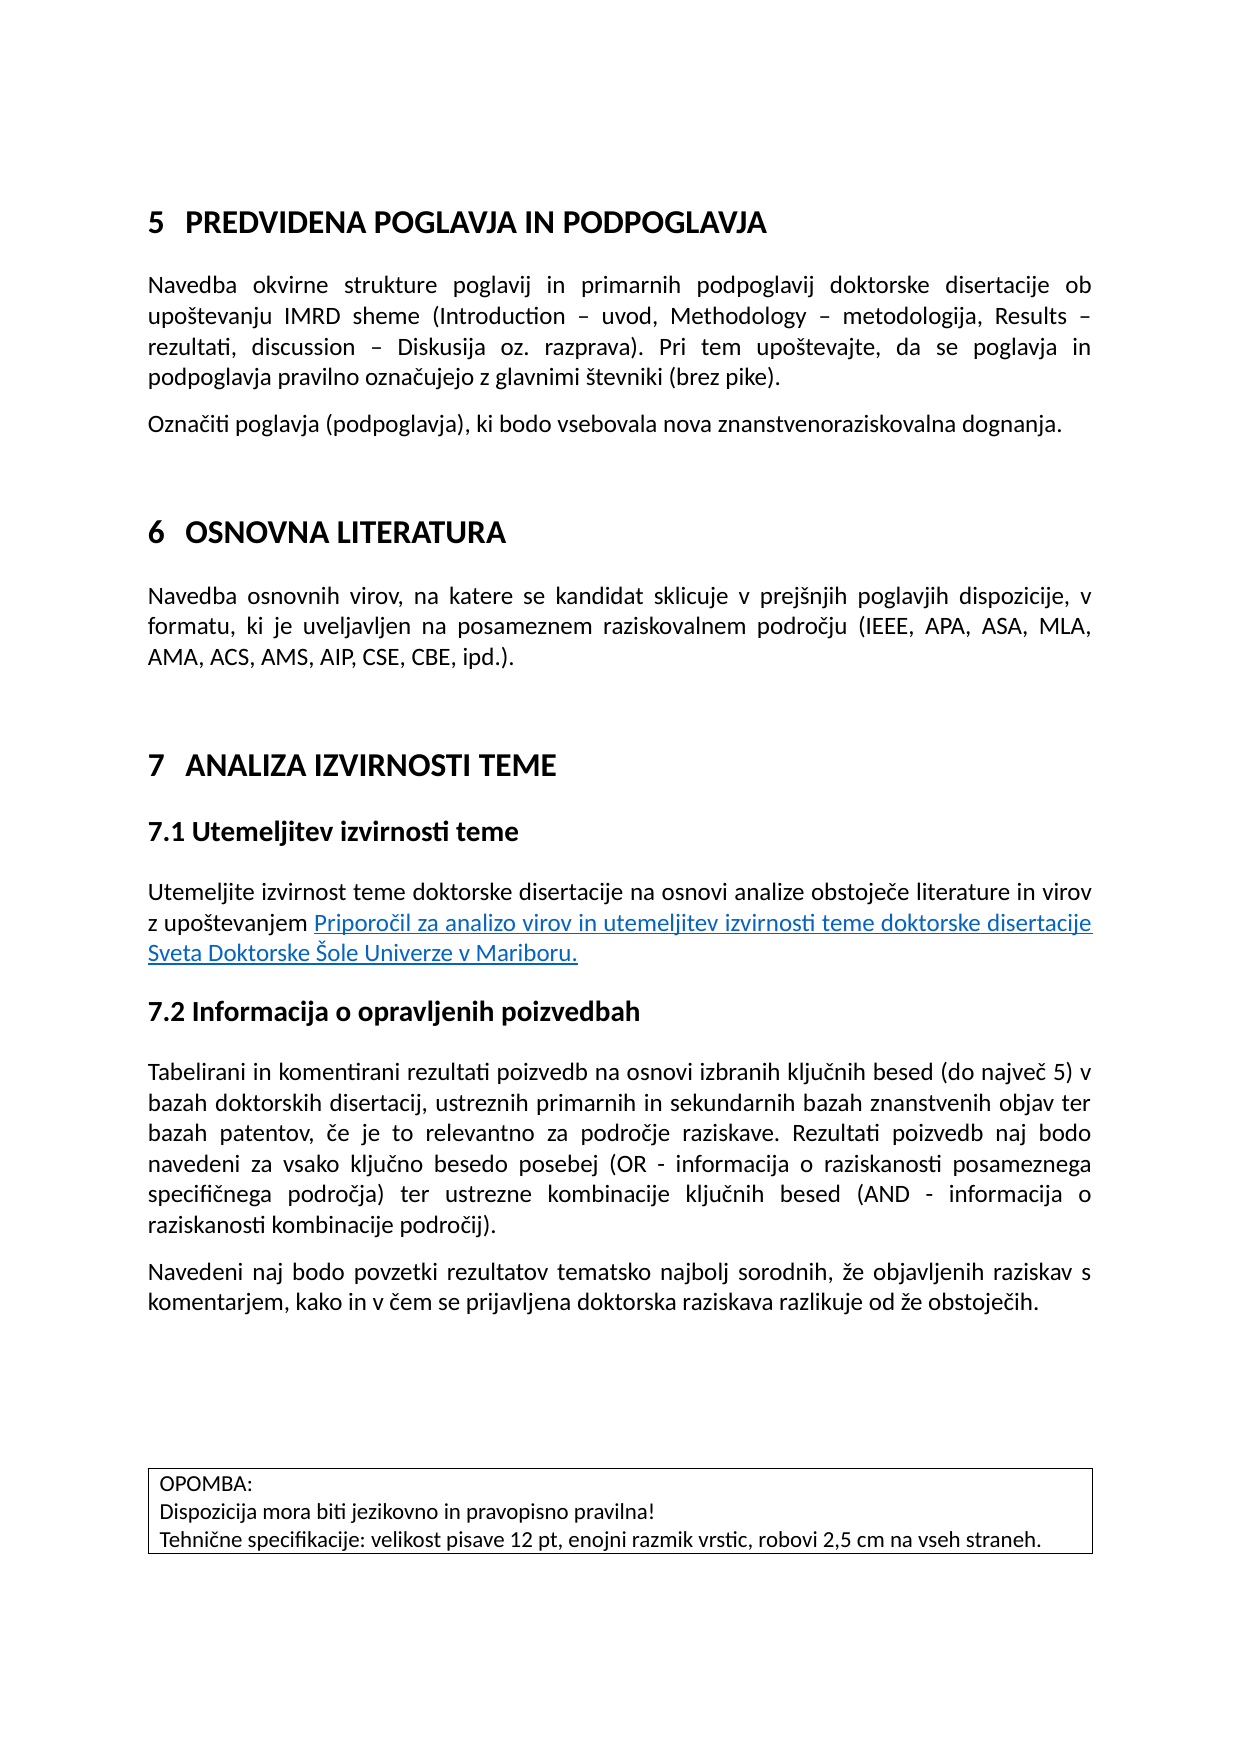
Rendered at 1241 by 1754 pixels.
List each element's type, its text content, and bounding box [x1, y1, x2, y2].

text Navedeni naj bodo povzetki rezultatov tematsko najbolj sorodnih, že objavljenih raziskav s komentarjem, kako in v čem se prijavljena doktorska raziskava razlikuje od že obstoječih. [148, 1256, 1093, 1317]
text Navedba osnovnih virov, na katere se kandidat sklicuje v prejšnjih poglavjih dispozicije, v formatu, ki je uveljavljen na posameznem raziskovalnem področju (IEEE, APA, ASA, MLA, AMA, ACS, AMS, AIP, CSE, CBE, ipd.). [148, 580, 1093, 672]
table_header OPOMBA: Dispozicija mora biti jezikovno in pravopisno pravilna! Tehnične specifikacije: velikost pisave 12 pt, enojni razmik vrstic, robovi 2,5 cm na vseh straneh. [149, 1469, 1092, 1553]
text Tabelirani in komentirani rezultati poizvedb na osnovi izbranih ključnih besed (do največ 5) v bazah doktorskih disertacij, ustreznih primarnih in sekundarnih bazah znanstvenih objav ter bazah patentov, če je to relevantno za področje raziskave. Rezultati poizvedb naj bodo navedeni za vsako ključno besedo posebej (OR - informacija o raziskanosti posameznega specifičnega področja) ter ustrezne kombinacije ključnih besed (AND - informacija o raziskanosti kombinacije področij). [148, 1056, 1093, 1239]
subtitle 7.1 Utemeljitev izvirnosti teme [148, 813, 1093, 848]
text Označiti poglavja (podpoglavja), ki bodo vsebovala nova znanstvenoraziskovalna dognanja. [148, 408, 1093, 439]
subtitle OSNOVNA LITERATURA [148, 511, 1093, 552]
text Utemeljite izvirnost teme doktorske disertacije na osnovi analize obstoječe literature in virov z upoštevanjem Priporočil za analizo virov in utemeljitev izvirnosti teme doktorske disertacije Sveta Doktorske Šole Univerze v Mariboru. [148, 876, 1093, 968]
text Navedba okvirne strukture poglavij in primarnih podpoglavij doktorske disertacije ob upoštevanju IMRD sheme (Introduction – uvod, Methodology – metodologija, Results – rezultati, discussion – Diskusija oz. razprava). Pri tem upoštevajte, da se poglavja in podpoglavja pravilno označujejo z glavnimi števniki (brez pike). [148, 269, 1093, 392]
subtitle 7.2 Informacija o opravljenih poizvedbah [148, 993, 1093, 1028]
subtitle PREDVIDENA POGLAVJA IN PODPOGLAVJA [148, 201, 1093, 241]
subtitle ANALIZA IZVIRNOSTI TEME [148, 744, 1093, 784]
